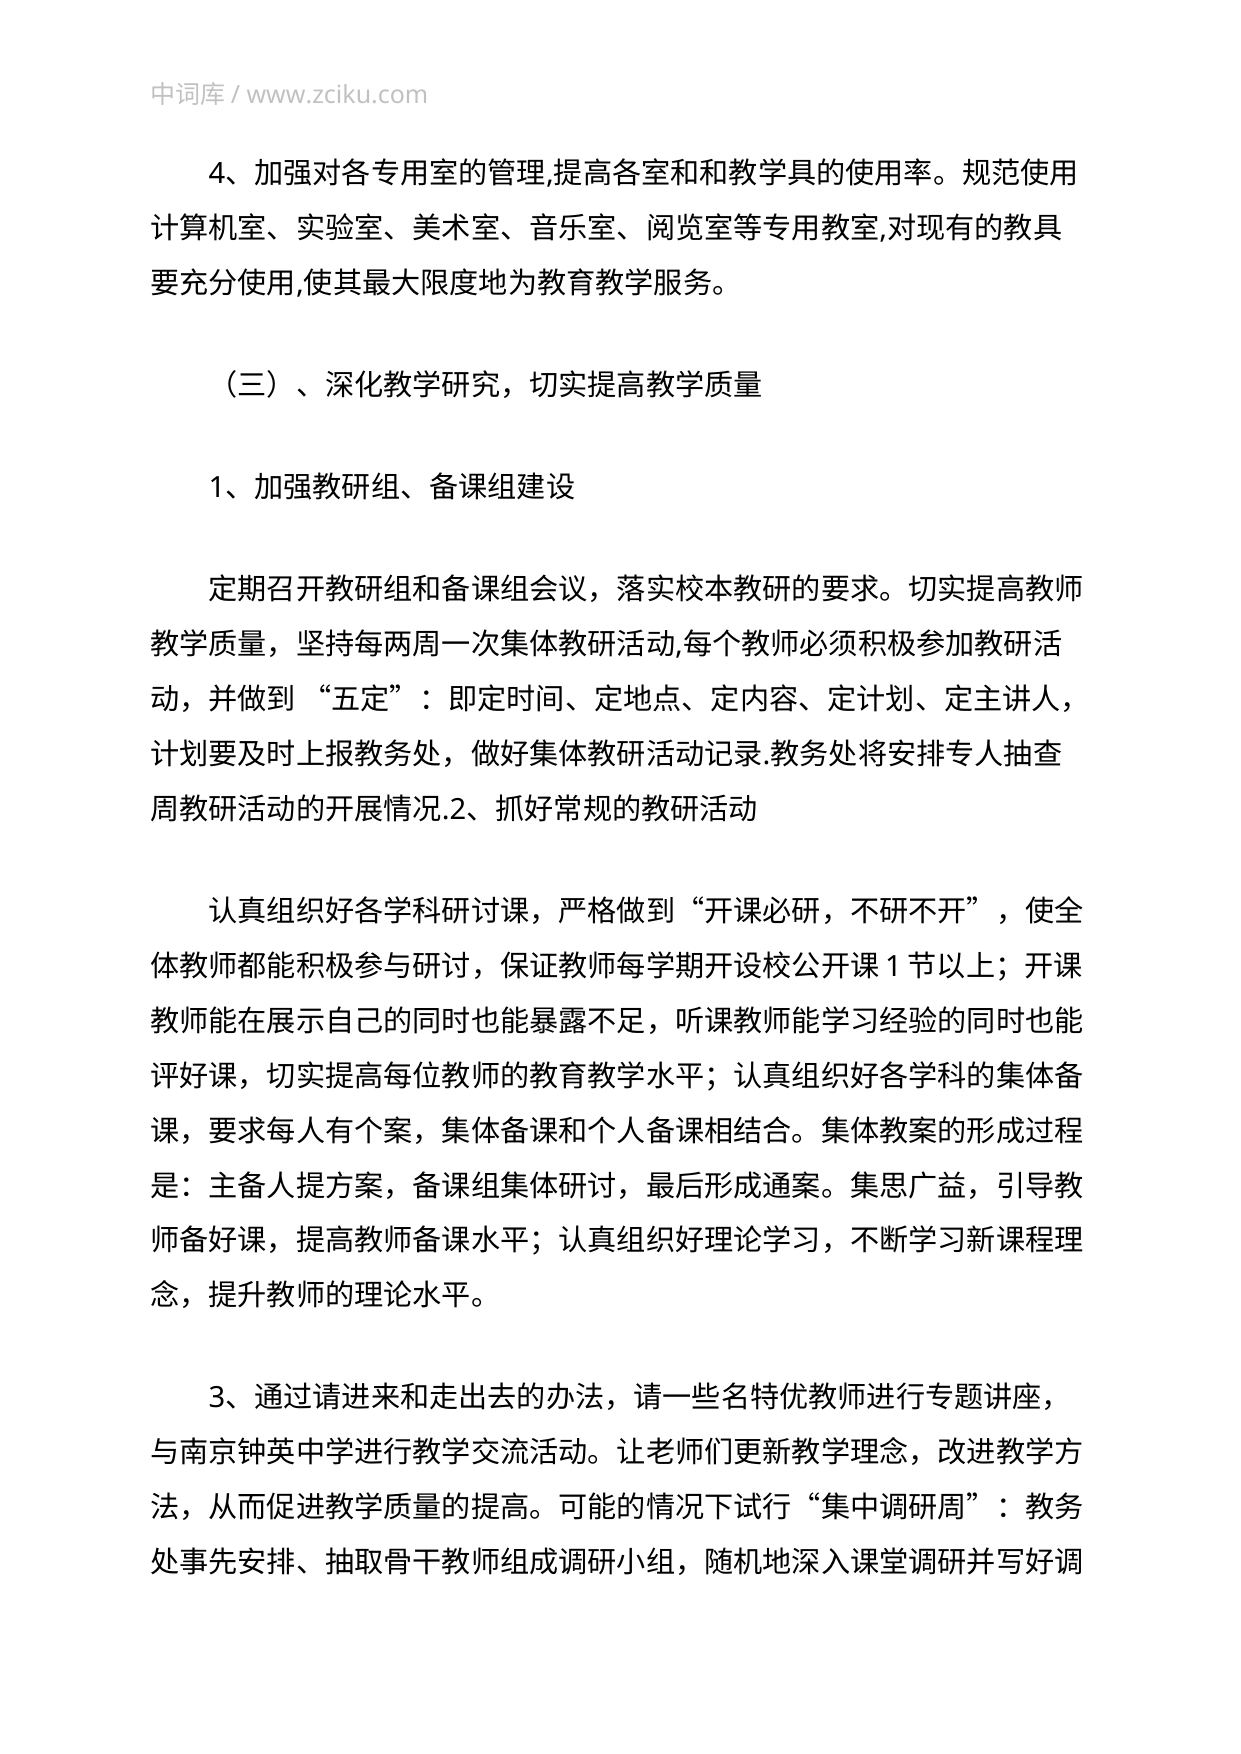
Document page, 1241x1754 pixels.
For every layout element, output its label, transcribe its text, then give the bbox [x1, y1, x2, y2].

text 4、加强对各专用室的管理,提高各室和和教学具的使用率。规范使用计算机室、实验室、美术室、音乐室、阅览室等专用教室,对现有的教具要充分使用,使其最大限度地为教育教学服务。 [150, 150, 1090, 302]
text 1、加强教研组、备课组建设 [150, 464, 1090, 506]
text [150, 1374, 1090, 1581]
text 定期召开教研组和备课组会议，落实校本教研的要求。切实提高教师教学质量，坚持每两周一次集体教研活动,每个教师必须积极参加教研活动，并做到 “五定”：即定时间、定地点、定内容、定计划、定主讲人，计划要及时上报教务处，做好集体教研活动记录.教务处将安排专人抽查周教研活动的开展情况.2、抓好常规的教研活动 [150, 566, 1090, 828]
text 认真组织好各学科研讨课，严格做到“开课必研，不研不开”，使全体教师都能积极参与研讨，保证教师每学期开设校公开课1节以上；开课教师能在展示自己的同时也能暴露不足，听课教师能学习经验的同时也能评好课，切实提高每位教师的教育教学水平；认真组织好各学科的集体备课，要求每人有个案，集体备课和个人备课相结合。集体教案的形成过程是：主备人提方案，备课组集体研讨，最后形成通案。集思广益，引导教师备好课，提高教师备课水平；认真组织好理论学习，不断学习新课程理念，提升教师的理论水平。 [150, 887, 1090, 1314]
text （三）、深化教学研究，切实提高教学质量 [150, 362, 1090, 404]
